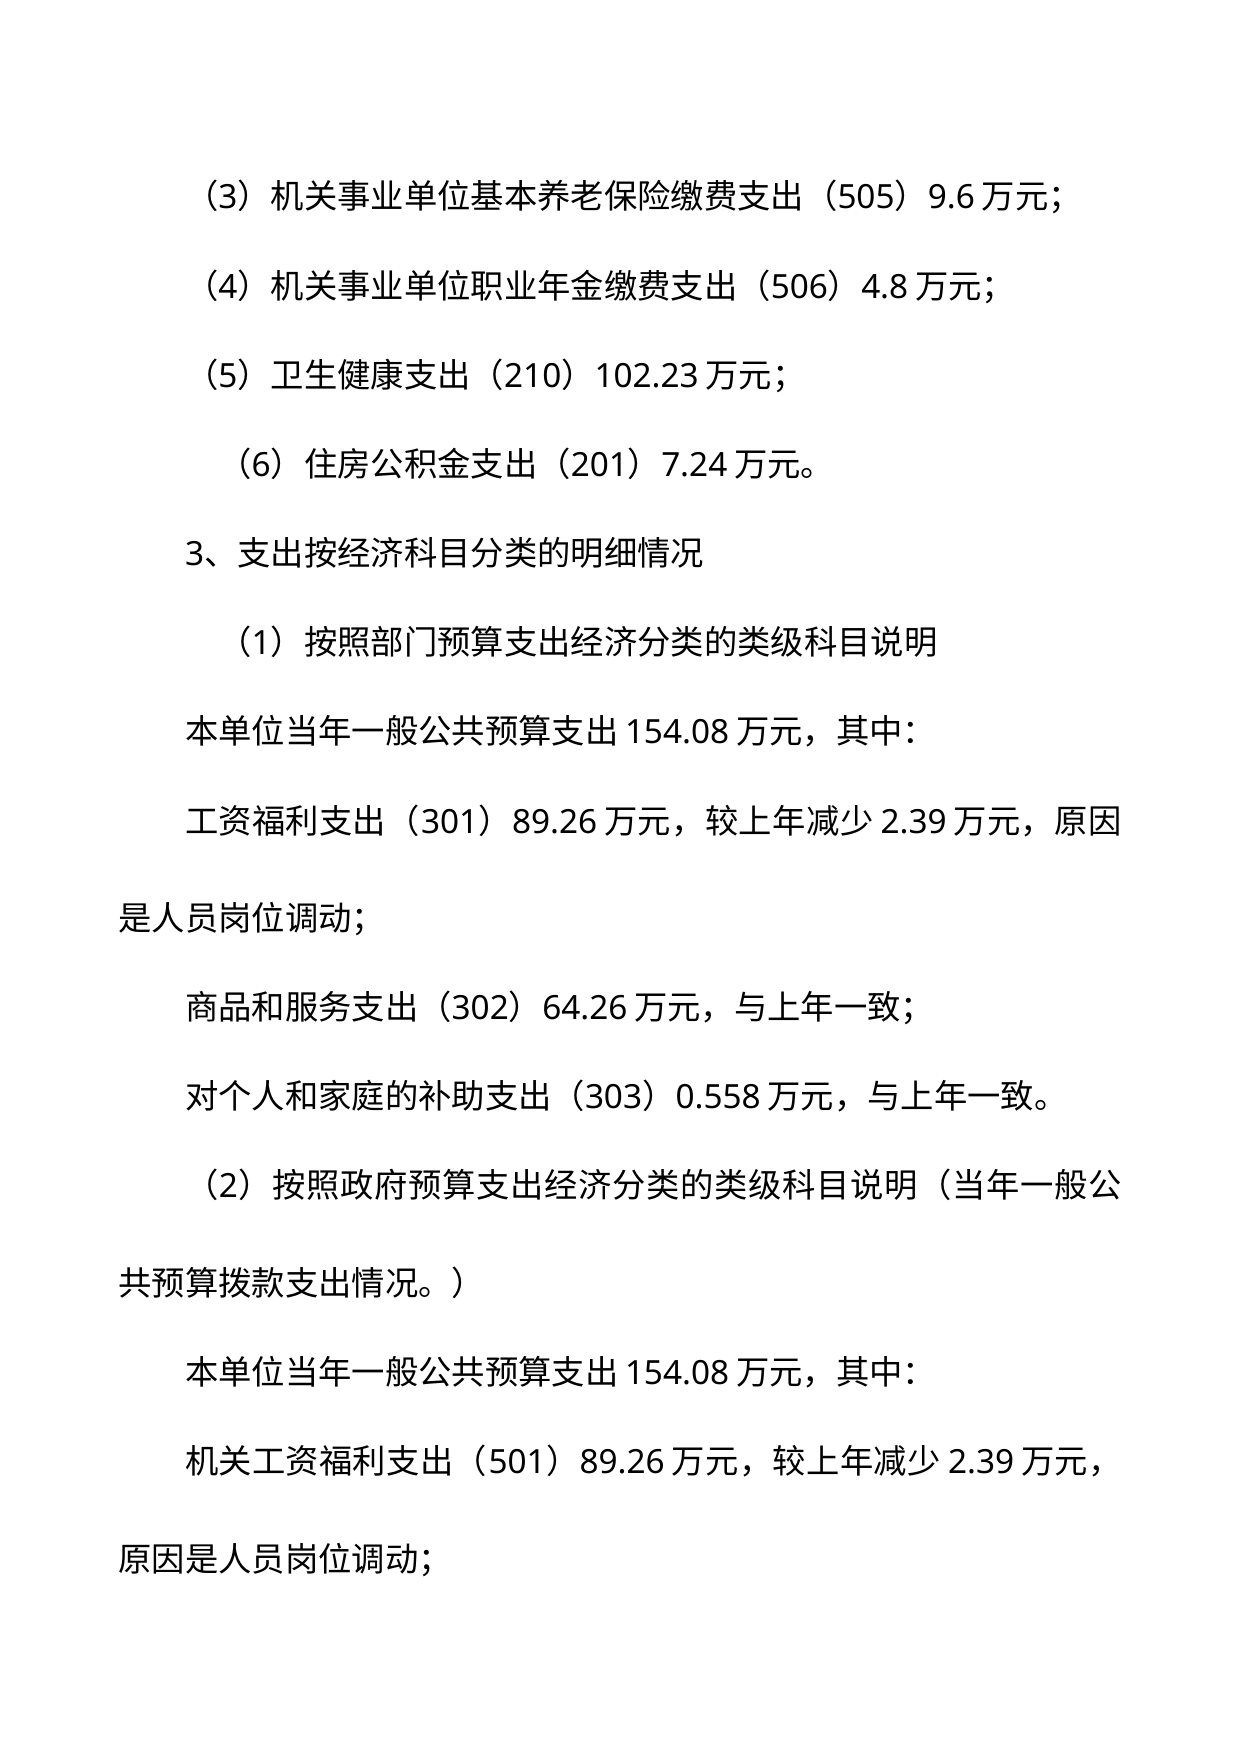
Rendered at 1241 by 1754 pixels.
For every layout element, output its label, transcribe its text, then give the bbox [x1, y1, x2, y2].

text （2）按照政府预算支出经济分类的类级科目说明（当年一般公共预算拨款支出情况。） [118, 1151, 1122, 1313]
text 商品和服务支出（302）64.26万元，与上年一致； [118, 973, 1122, 1038]
text 对个人和家庭的补助支出（303）0.558万元，与上年一致。 [118, 1062, 1122, 1127]
list （6）住房公积金支出（201）7.24万元。 [118, 429, 1122, 494]
text 工资福利支出（301）89.26万元，较上年减少2.39万元，原因是人员岗位调动； [118, 786, 1122, 949]
list 机关事业单位基本养老保险缴费支出（505）9.6万元； [118, 162, 1122, 227]
text 3、支出按经济科目分类的明细情况 [118, 519, 1122, 584]
text 本单位当年一般公共预算支出154.08万元，其中： [118, 1338, 1122, 1403]
list 机关事业单位职业年金缴费支出（506）4.8万元； [118, 251, 1122, 316]
list 卫生健康支出（210）102.23万元； [118, 340, 1122, 405]
text 机关工资福利支出（501）89.26万元，较上年减少2.39万元，原因是人员岗位调动； [118, 1427, 1122, 1589]
text 本单位当年一般公共预算支出154.08万元，其中： [118, 697, 1122, 762]
text （1）按照部门预算支出经济分类的类级科目说明 [118, 608, 1122, 673]
